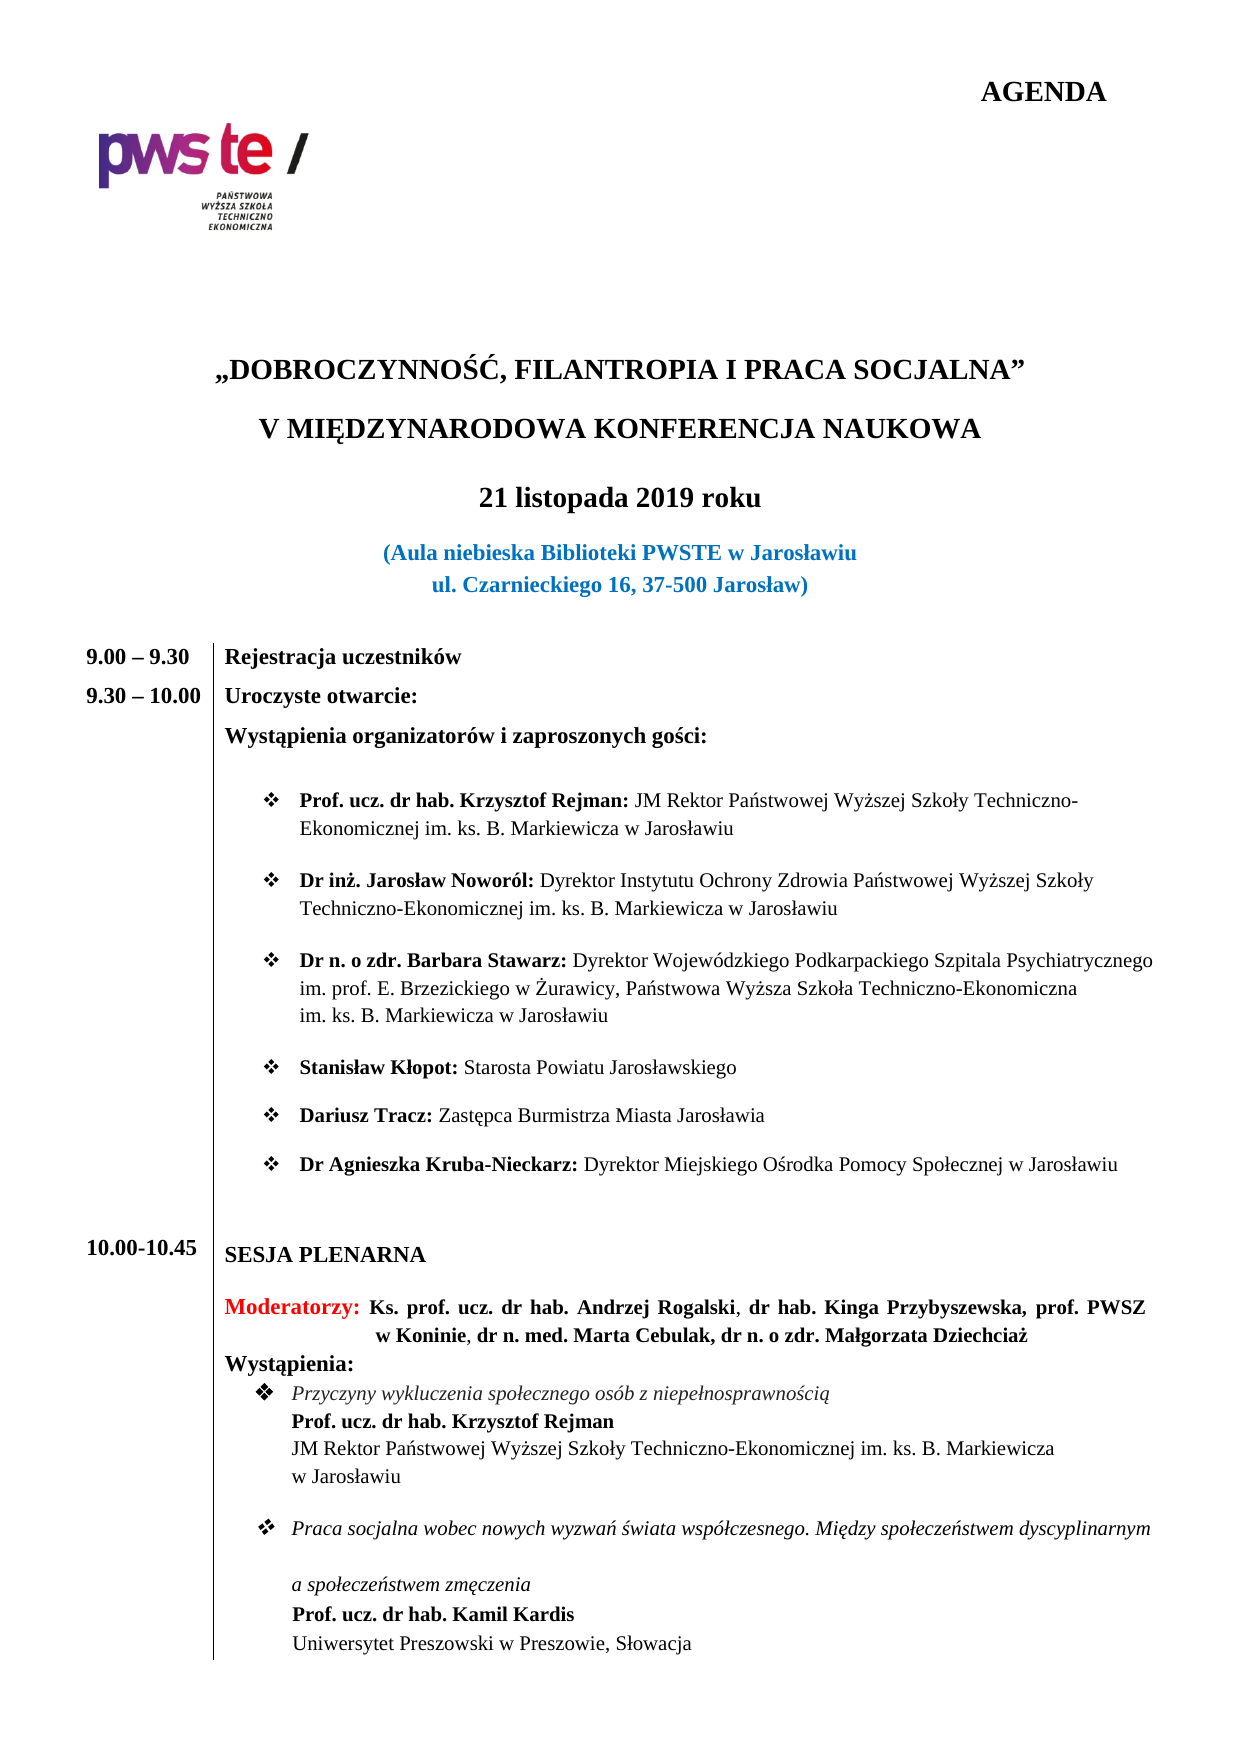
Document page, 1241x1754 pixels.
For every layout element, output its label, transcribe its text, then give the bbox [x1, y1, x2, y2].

table_cell 10.00-10.45 [75, 788, 213, 1659]
text (Aula niebieska Biblioteki PWSTE w Jarosławiu [75, 539, 1165, 565]
picture [64, 82, 344, 271]
text V MIĘDZYNARODOWA KONFERENCJA NAUKOWA [75, 411, 1165, 444]
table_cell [214, 788, 1165, 1659]
text ul. Czarnieckiego 16, 37-500 Jarosław) [75, 571, 1165, 597]
table_header 9.00 – 9.30 9.30 – 10.00 [75, 643, 213, 788]
text „DOBROCZYNNOŚĆ, FILANTROPIA I PRACA SOCJALNA” [75, 352, 1165, 386]
table_header Rejestracja uczestników Uroczyste otwarcie: Wystąpienia organizatorów i zaproszonych gości: [214, 643, 1165, 788]
text 21 listopada 2019 roku [75, 447, 1165, 514]
